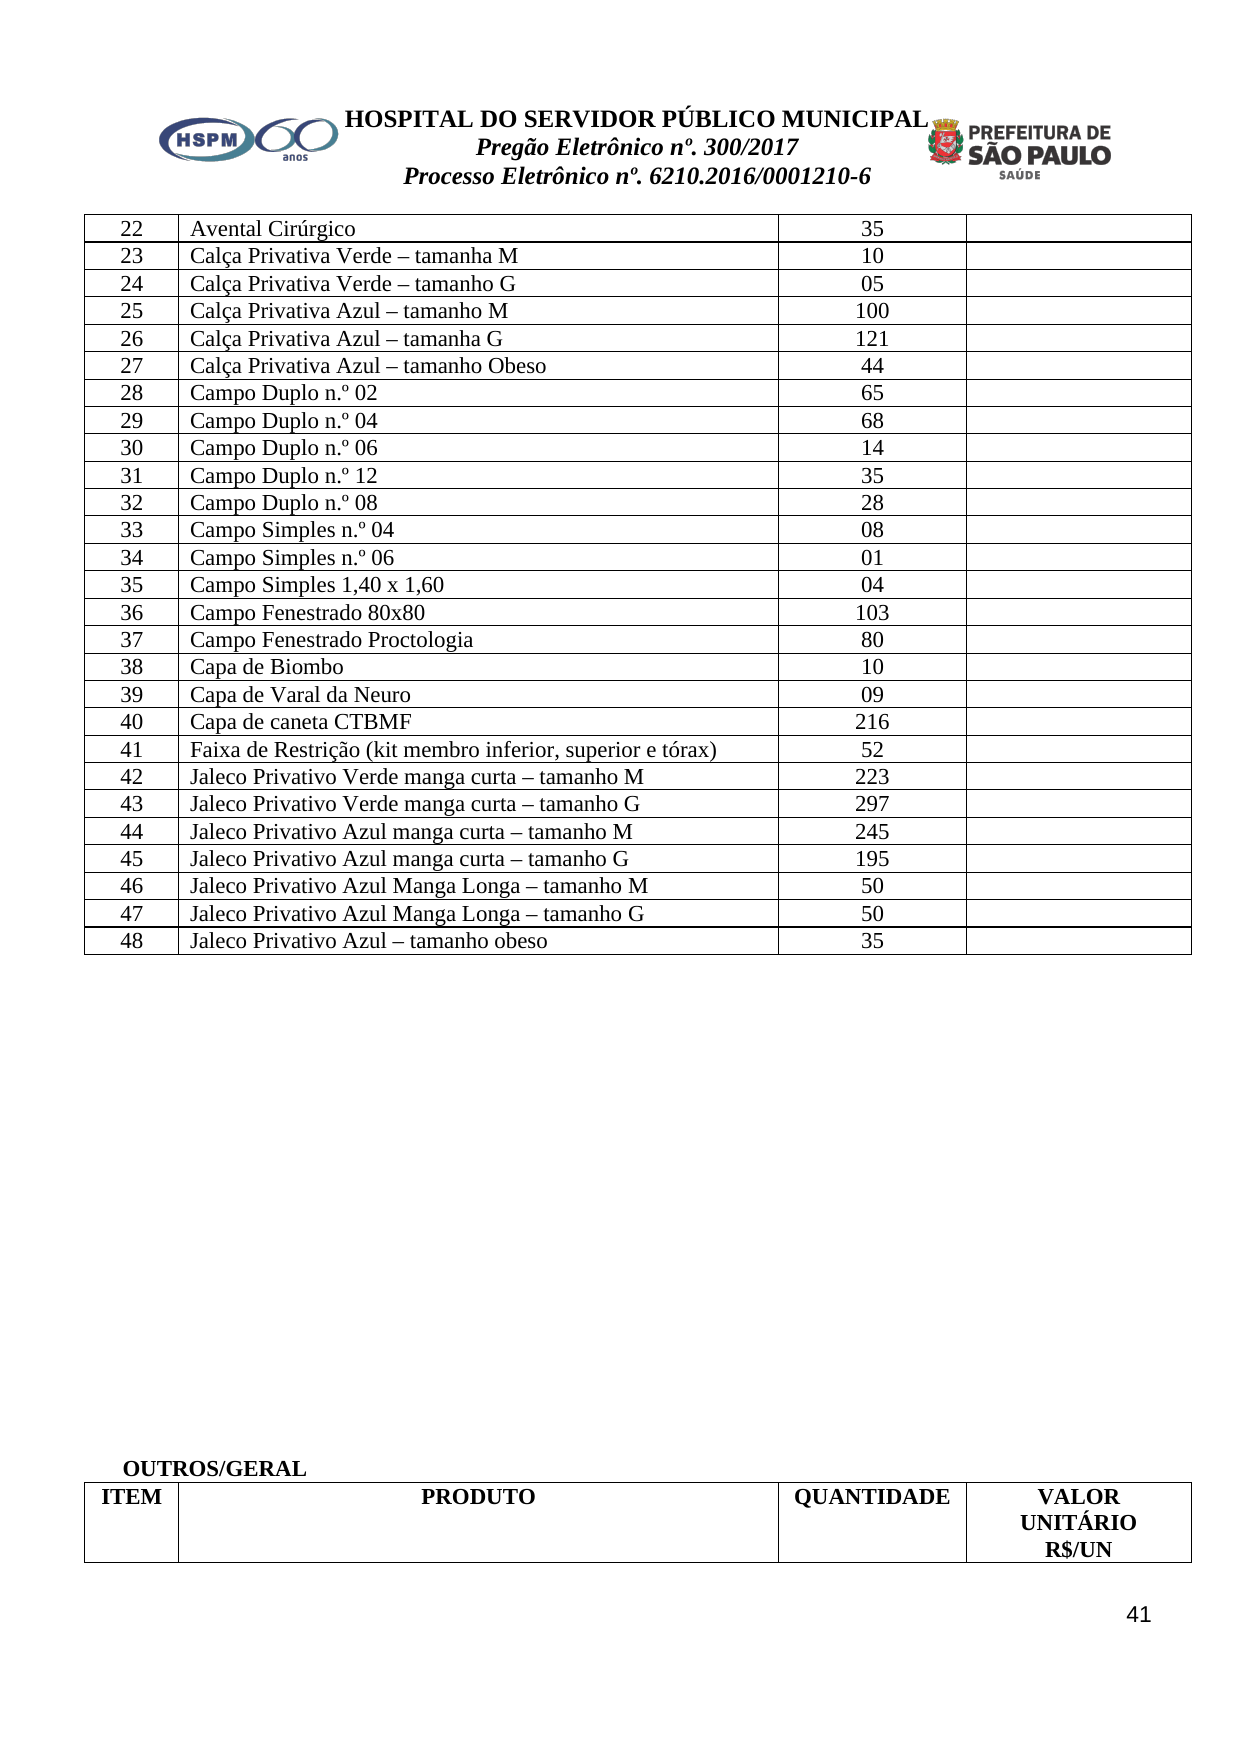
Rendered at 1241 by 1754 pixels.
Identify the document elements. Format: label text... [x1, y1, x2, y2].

table_cell 30 [85, 434, 178, 461]
table_cell 10 [779, 654, 966, 680]
table_cell [967, 270, 1191, 296]
table_cell 44 [85, 818, 178, 844]
table_cell Calça Privativa Verde – tamanha M [179, 243, 778, 269]
table_cell 68 [779, 407, 966, 433]
table_cell Campo Simples 1,40 x 1,60 [179, 571, 778, 598]
table_cell 08 [779, 516, 966, 543]
table_cell 39 [85, 681, 178, 707]
text OUTROS/GERAL [122, 1456, 1152, 1482]
table_cell 42 [85, 763, 178, 789]
table_cell [967, 845, 1191, 872]
table_cell [967, 489, 1191, 515]
table_cell 14 [779, 434, 966, 461]
table_cell 24 [85, 270, 178, 296]
table_cell 01 [779, 544, 966, 570]
table_cell 48 [85, 928, 178, 954]
table_cell [967, 243, 1191, 269]
table_cell Calça Privativa Verde – tamanho G [179, 270, 778, 296]
table_cell 45 [85, 845, 178, 872]
table_cell 47 [85, 900, 178, 926]
table_cell 29 [85, 407, 178, 433]
table_cell Jaleco Privativo Azul Manga Longa – tamanho M [179, 873, 778, 899]
table_cell Jaleco Privativo Azul – tamanho obeso [179, 928, 778, 954]
table_cell 10 [779, 243, 966, 269]
picture [920, 112, 1119, 186]
table_cell [967, 325, 1191, 351]
table_cell [967, 626, 1191, 652]
table_cell Capa de caneta CTBMF [179, 708, 778, 734]
table_cell [967, 380, 1191, 406]
table_cell 245 [779, 818, 966, 844]
table_cell 09 [779, 681, 966, 707]
table_cell 297 [779, 790, 966, 817]
table_cell 43 [85, 790, 178, 817]
table_cell [967, 434, 1191, 461]
table_cell [967, 462, 1191, 488]
table_cell [967, 900, 1191, 926]
table_cell [967, 873, 1191, 899]
table_cell Campo Duplo n.º 06 [179, 434, 778, 461]
table_cell 100 [779, 297, 966, 324]
table_cell [967, 708, 1191, 734]
table_cell [967, 516, 1191, 543]
picture [154, 112, 343, 167]
table_cell 33 [85, 516, 178, 543]
table_cell Campo Simples n.º 04 [179, 516, 778, 543]
table_cell 216 [779, 708, 966, 734]
table_cell 223 [779, 763, 966, 789]
table_cell 41 [85, 736, 178, 762]
table_cell 27 [85, 352, 178, 378]
table_cell [967, 352, 1191, 378]
table_cell Avental Cirúrgico [179, 215, 778, 241]
table_cell [967, 215, 1191, 241]
table_cell Campo Duplo n.º 02 [179, 380, 778, 406]
table_cell 195 [779, 845, 966, 872]
table_cell Campo Simples n.º 06 [179, 544, 778, 570]
table_cell 103 [779, 599, 966, 625]
table_cell 22 [85, 215, 178, 241]
table_cell [967, 599, 1191, 625]
table_cell 28 [779, 489, 966, 515]
table_cell 35 [779, 462, 966, 488]
table_cell 35 [85, 571, 178, 598]
table_cell Campo Duplo n.º 08 [179, 489, 778, 515]
table_cell 50 [779, 900, 966, 926]
table_cell [967, 407, 1191, 433]
table_cell Campo Fenestrado 80x80 [179, 599, 778, 625]
table_cell 80 [779, 626, 966, 652]
table_cell [967, 736, 1191, 762]
table_cell 35 [779, 928, 966, 954]
table_cell [967, 818, 1191, 844]
table_cell [967, 681, 1191, 707]
table_cell 36 [85, 599, 178, 625]
table_cell [967, 763, 1191, 789]
table_cell Capa de Varal da Neuro [179, 681, 778, 707]
table_cell Jaleco Privativo Azul manga curta – tamanho M [179, 818, 778, 844]
table_cell 52 [779, 736, 966, 762]
table_cell 65 [779, 380, 966, 406]
table_cell [967, 928, 1191, 954]
table_cell [967, 654, 1191, 680]
table_cell 40 [85, 708, 178, 734]
table_cell 38 [85, 654, 178, 680]
table_cell 34 [85, 544, 178, 570]
table_cell Campo Duplo n.º 04 [179, 407, 778, 433]
table_cell 23 [85, 243, 178, 269]
table_cell Calça Privativa Azul – tamanha G [179, 325, 778, 351]
table_cell [967, 790, 1191, 817]
table_cell Capa de Biombo [179, 654, 778, 680]
table_header QUANTIDADE [779, 1483, 966, 1562]
table_cell Jaleco Privativo Verde manga curta – tamanho M [179, 763, 778, 789]
table_cell Jaleco Privativo Azul manga curta – tamanho G [179, 845, 778, 872]
table_header ITEM [85, 1483, 178, 1562]
table_cell Jaleco Privativo Verde manga curta – tamanho G [179, 790, 778, 817]
table_cell 32 [85, 489, 178, 515]
table_cell [967, 544, 1191, 570]
table_cell 46 [85, 873, 178, 899]
table_cell Calça Privativa Azul – tamanho Obeso [179, 352, 778, 378]
table_cell 04 [779, 571, 966, 598]
table_cell Campo Duplo n.º 12 [179, 462, 778, 488]
table_cell 37 [85, 626, 178, 652]
table_header PRODUTO [179, 1483, 778, 1562]
table_cell 26 [85, 325, 178, 351]
table_cell 25 [85, 297, 178, 324]
table_cell 35 [779, 215, 966, 241]
table_cell 44 [779, 352, 966, 378]
table_cell 28 [85, 380, 178, 406]
table_cell [967, 297, 1191, 324]
table_header VALOR UNITÁRIO R$/UN [967, 1483, 1191, 1562]
table_cell Faixa de Restrição (kit membro inferior, superior e tórax) [179, 736, 778, 762]
table_cell 31 [85, 462, 178, 488]
table_cell 05 [779, 270, 966, 296]
table_cell Campo Fenestrado Proctologia [179, 626, 778, 652]
table_cell 50 [779, 873, 966, 899]
table_cell Jaleco Privativo Azul Manga Longa – tamanho G [179, 900, 778, 926]
table_cell Calça Privativa Azul – tamanho M [179, 297, 778, 324]
table_cell [967, 571, 1191, 598]
table_cell 121 [779, 325, 966, 351]
